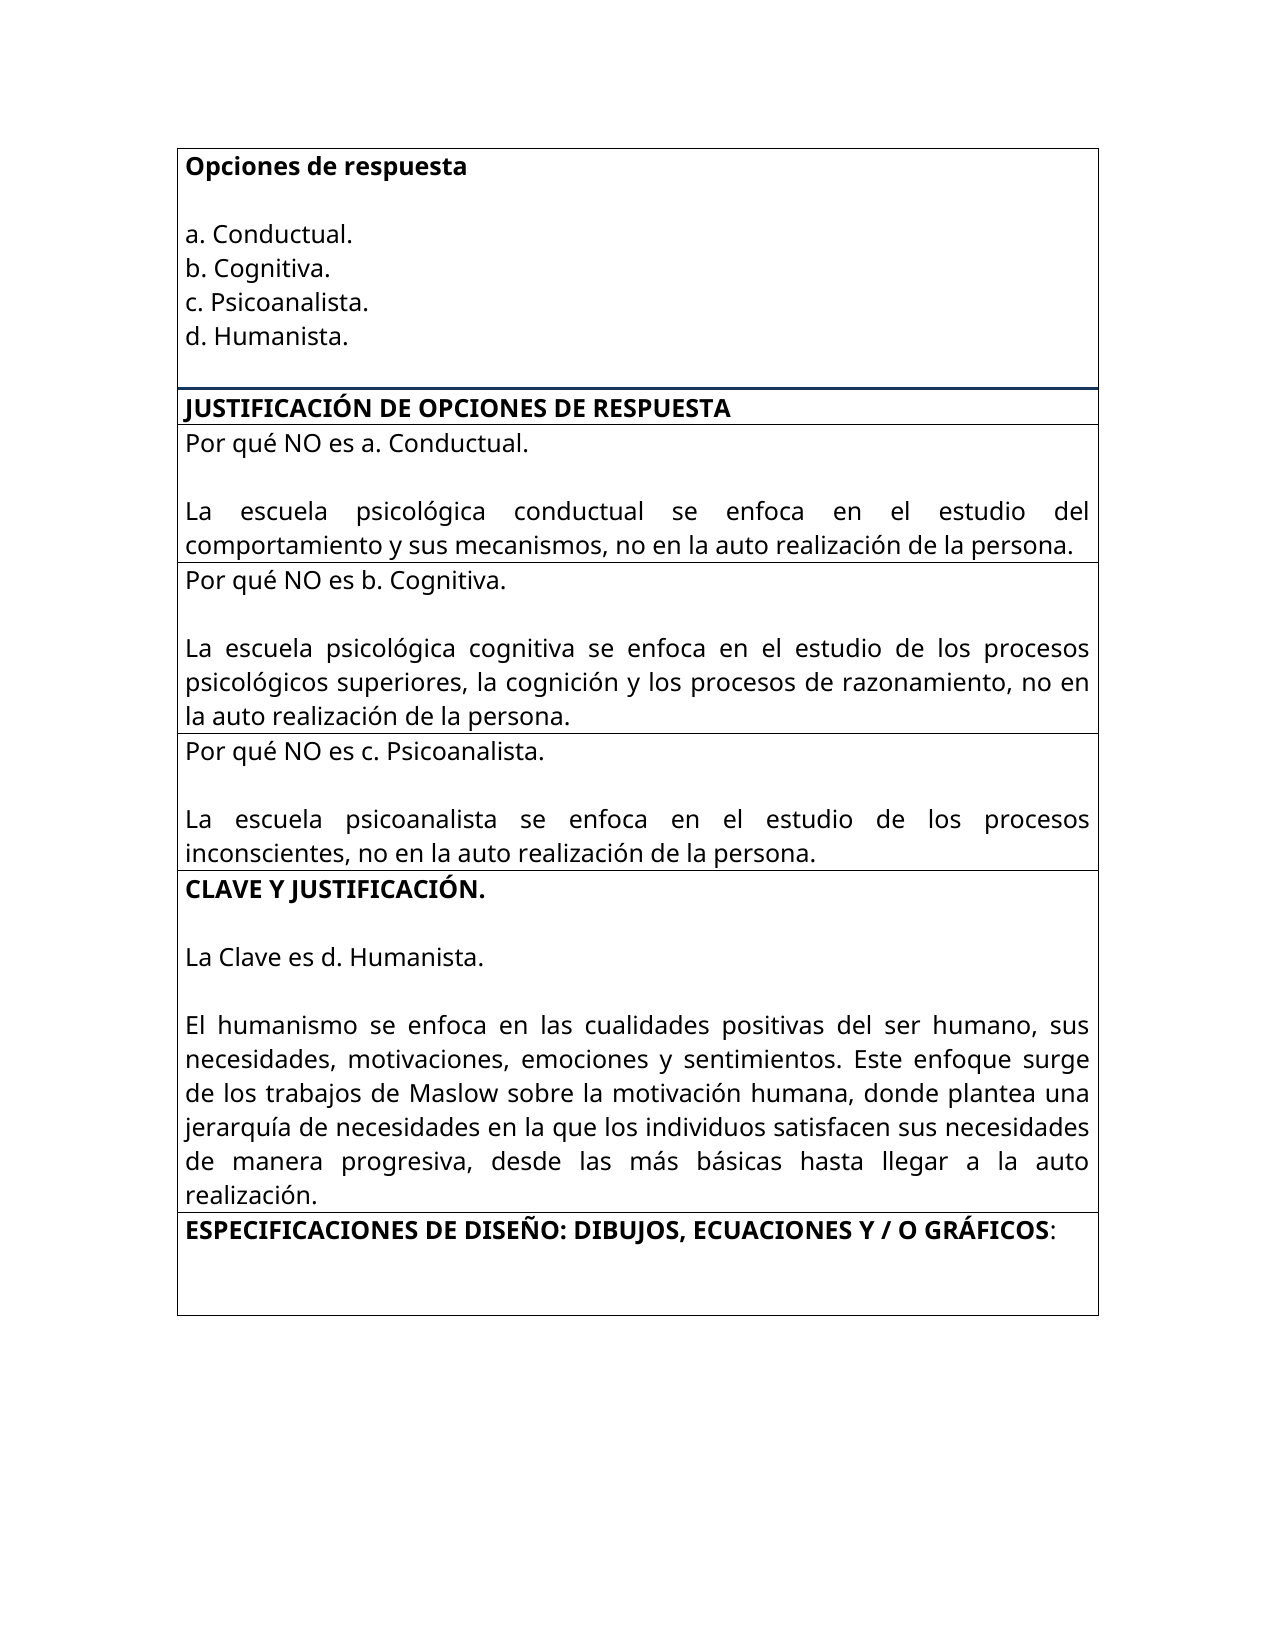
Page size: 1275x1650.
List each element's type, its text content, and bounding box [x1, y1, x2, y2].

table_cell JUSTIFICACIÓN DE OPCIONES DE RESPUESTA [178, 390, 1098, 424]
table_cell Opciones de respuesta a. Conductual. b. Cognitiva. c. Psicoanalista. d. Humanista. [178, 149, 1098, 387]
table_cell Por qué NO es b. Cognitiva. La escuela psicológica cognitiva se enfoca en el estudio de los procesos psicológicos superiores, la cognición y los procesos de razonamiento, no en la auto realización de la persona. [178, 563, 1098, 733]
table_cell ESPECIFICACIONES DE DISEÑO: DIBUJOS, ECUACIONES Y / O GRÁFICOS: [178, 1213, 1098, 1315]
table_cell Por qué NO es a. Conductual. La escuela psicológica conductual se enfoca en el estudio del comportamiento y sus mecanismos, no en la auto realización de la persona. [178, 425, 1098, 562]
table_cell Por qué NO es c. Psicoanalista. La escuela psicoanalista se enfoca en el estudio de los procesos inconscientes, no en la auto realización de la persona. [178, 734, 1098, 870]
table_cell CLAVE Y JUSTIFICACIÓN. La Clave es d. Humanista. El humanismo se enfoca en las cualidades positivas del ser humano, sus necesidades, motivaciones, emociones y sentimientos. Este enfoque surge de los trabajos de Maslow sobre la motivación humana, donde plantea una jerarquía de necesidades en la que los individuos satisfacen sus necesidades de manera progresiva, desde las más básicas hasta llegar a la auto realización. [178, 871, 1098, 1212]
